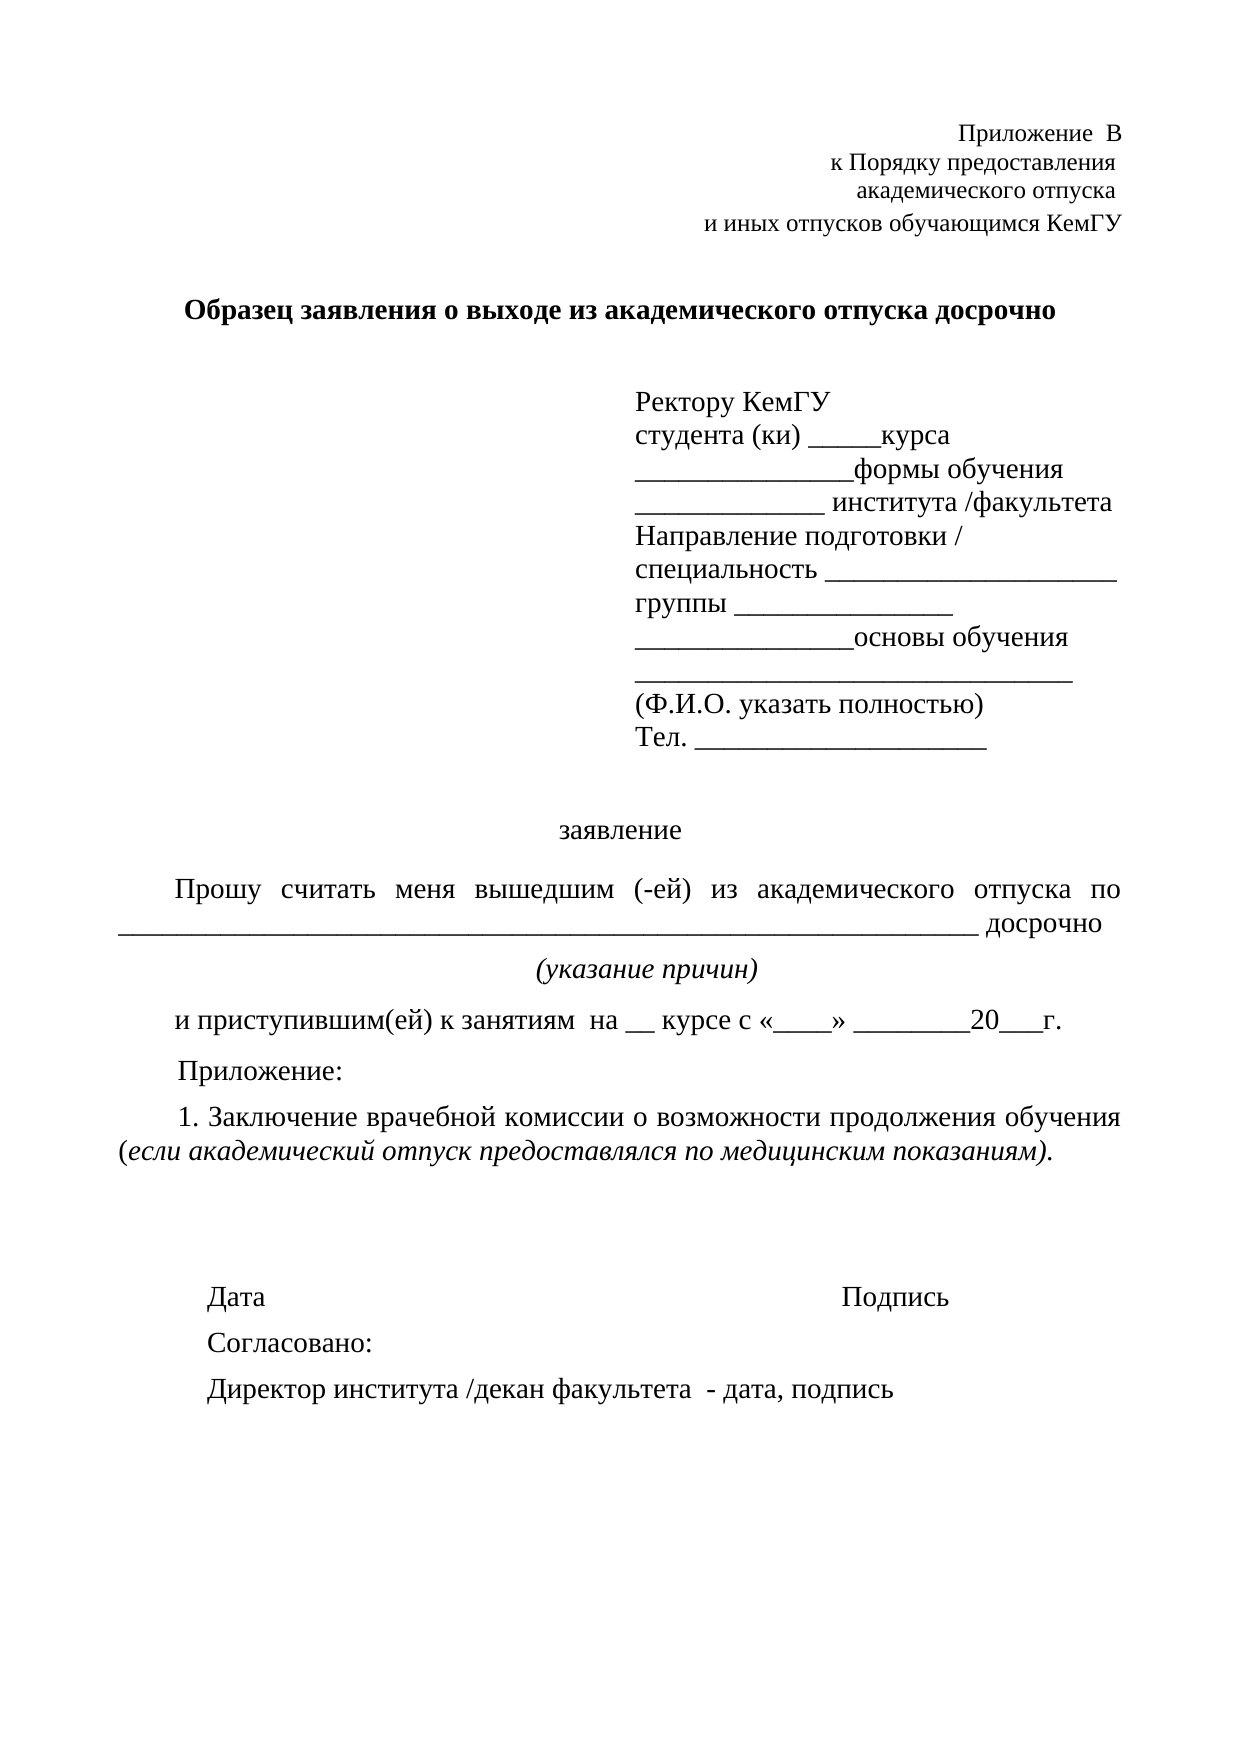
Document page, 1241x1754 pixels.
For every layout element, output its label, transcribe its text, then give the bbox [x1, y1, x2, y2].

text Направление подготовки / специальность ____________________ [635, 518, 1122, 585]
text и приступившим(ей) к занятиям на __ курсе с «____» ________20___г. [118, 1002, 1122, 1036]
text _______________формы обучения [635, 451, 1122, 484]
text _____________ института /факультета [635, 484, 1122, 518]
text студента (ки) _____курса [635, 417, 1122, 451]
text группы _______________ [635, 585, 1122, 619]
text Прошу считать меня вышедшим (-ей) из академического отпуска по ___________________________________________________________ досрочно [118, 872, 1122, 939]
text Ректору КемГУ [635, 384, 1122, 417]
text Приложение В [118, 118, 1122, 147]
text (указание причин) [118, 951, 1122, 985]
text Приложение: [118, 1053, 1122, 1087]
text ______________________________ [635, 652, 1122, 686]
text к Порядку предоставления академического отпуска и иных отпусков обучающимся КемГУ [118, 147, 1122, 238]
text (Ф.И.О. указать полностью) [635, 686, 1122, 719]
text Директор института /декан факультета - дата, подпись [148, 1372, 1122, 1405]
text Дата Подпись [148, 1279, 1122, 1313]
text _______________основы обучения [635, 619, 1122, 652]
text Согласовано: [148, 1326, 1122, 1359]
text 1. Заключение врачебной комиссии о возможности продолжения обучения (если академический отпуск предоставлялся по медицинским показаниям). [118, 1099, 1122, 1166]
text Тел. ____________________ [635, 719, 1122, 753]
text заявление [118, 812, 1122, 846]
text Образец заявления о выходе из академического отпуска досрочно [118, 292, 1122, 326]
